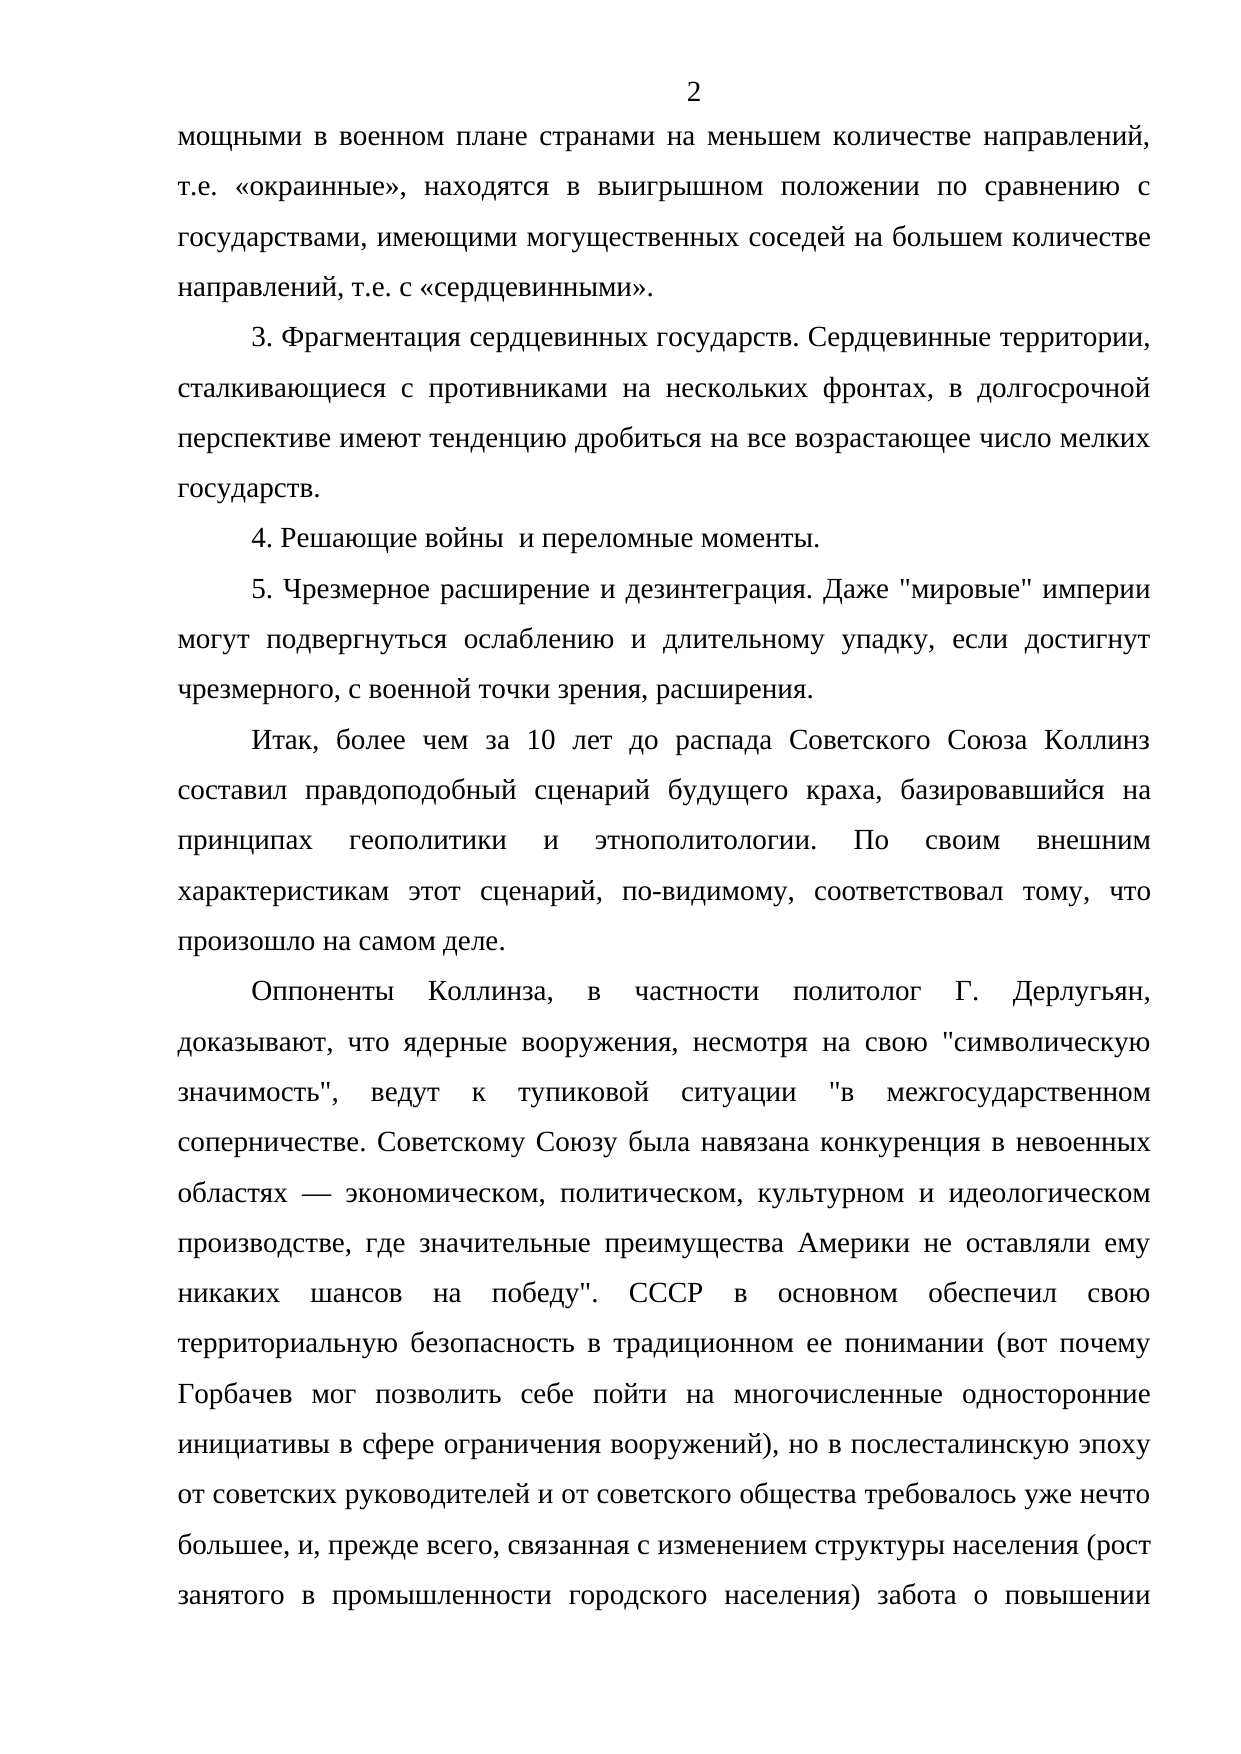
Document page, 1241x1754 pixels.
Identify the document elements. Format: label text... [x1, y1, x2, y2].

text 4. Решающие войны и переломные моменты. [177, 521, 1152, 554]
text 3. Фрагментация сердцевинных государств. Сердцевинные территории, сталкивающиеся с противниками на нескольких фронтах, в долгосрочной перспективе имеют тенденцию дробиться на все возрастающее число мелких государств. [177, 319, 1152, 504]
text 5. Чрезмерное расширение и дезинтеграция. Даже "мировые" империи могут подвергнуться ослаблению и длительному упадку, если достигнут чрезмерного, с военной точки зрения, расширения. [177, 571, 1152, 705]
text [177, 973, 1152, 1611]
text Итак, более чем за 10 лет до распада Советского Союза Коллинз составил правдоподобный сценарий будущего краха, базировавшийся на принципах геополитики и этнополитологии. По своим внешним характеристикам этот сценарий, по-видимому, соответствовал тому, что произошло на самом деле. [177, 722, 1152, 957]
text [177, 118, 1152, 303]
